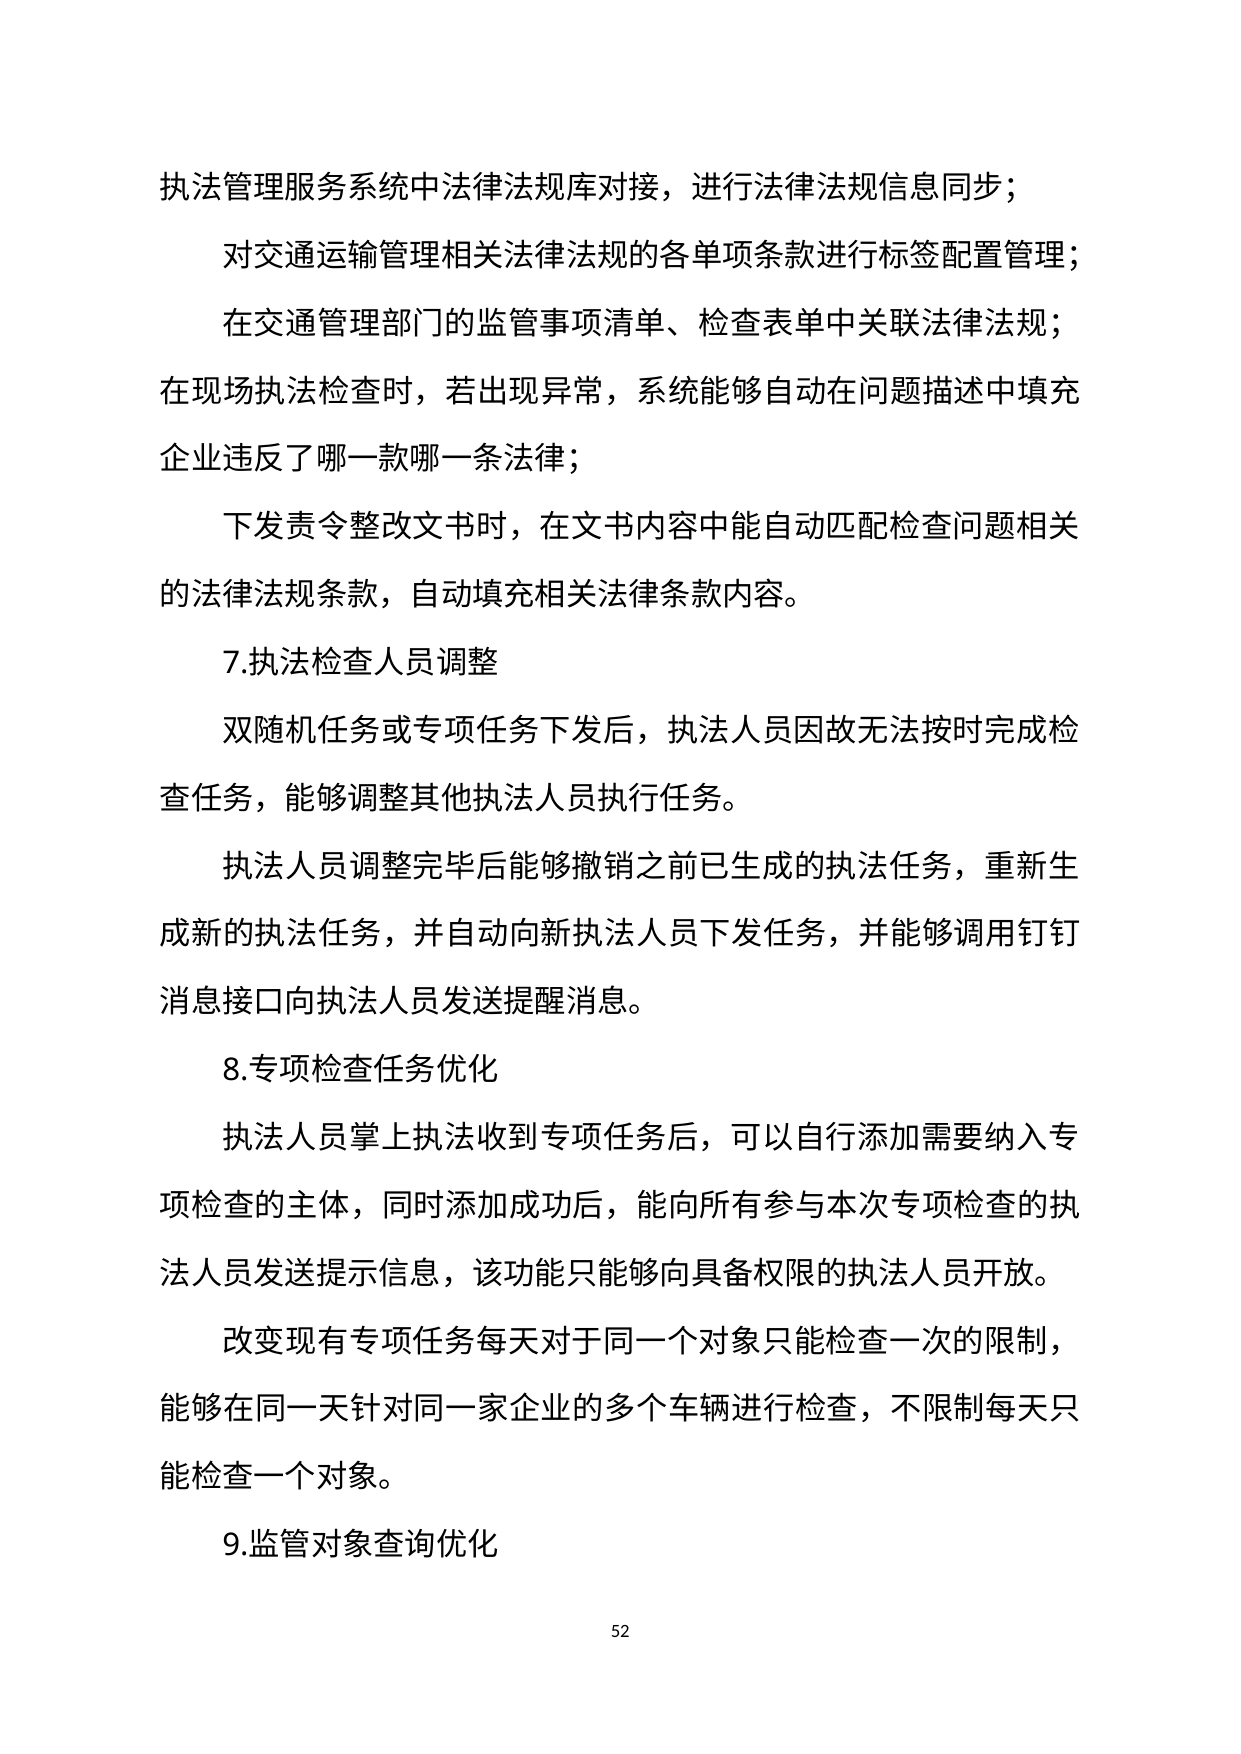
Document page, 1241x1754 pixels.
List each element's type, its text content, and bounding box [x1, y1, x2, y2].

text 9.监管对象查询优化 [159, 1519, 1081, 1564]
text 执法人员掌上执法收到专项任务后，可以自行添加需要纳入专项检查的主体，同时添加成功后，能向所有参与本次专项检查的执法人员发送提示信息，该功能只能够向具备权限的执法人员开放。 [159, 1112, 1081, 1293]
text 执法人员调整完毕后能够撤销之前已生成的执法任务，重新生成新的执法任务，并自动向新执法人员下发任务，并能够调用钉钉消息接口向执法人员发送提醒消息。 [159, 841, 1081, 1022]
text 下发责令整改文书时，在文书内容中能自动匹配检查问题相关的法律法规条款，自动填充相关法律条款内容。 [159, 501, 1081, 614]
text 7.执法检查人员调整 [159, 637, 1081, 682]
text 双随机任务或专项任务下发后，执法人员因故无法按时完成检查任务，能够调整其他执法人员执行任务。 [159, 705, 1081, 818]
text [159, 162, 1081, 207]
text 8.专项检查任务优化 [159, 1044, 1081, 1089]
text 改变现有专项任务每天对于同一个对象只能检查一次的限制，能够在同一天针对同一家企业的多个车辆进行检查，不限制每天只能检查一个对象。 [159, 1316, 1081, 1497]
text 对交通运输管理相关法律法规的各单项条款进行标签配置管理； [159, 230, 1081, 275]
text 在交通管理部门的监管事项清单、检查表单中关联法律法规；在现场执法检查时，若出现异常，系统能够自动在问题描述中填充企业违反了哪一款哪一条法律； [159, 298, 1081, 479]
